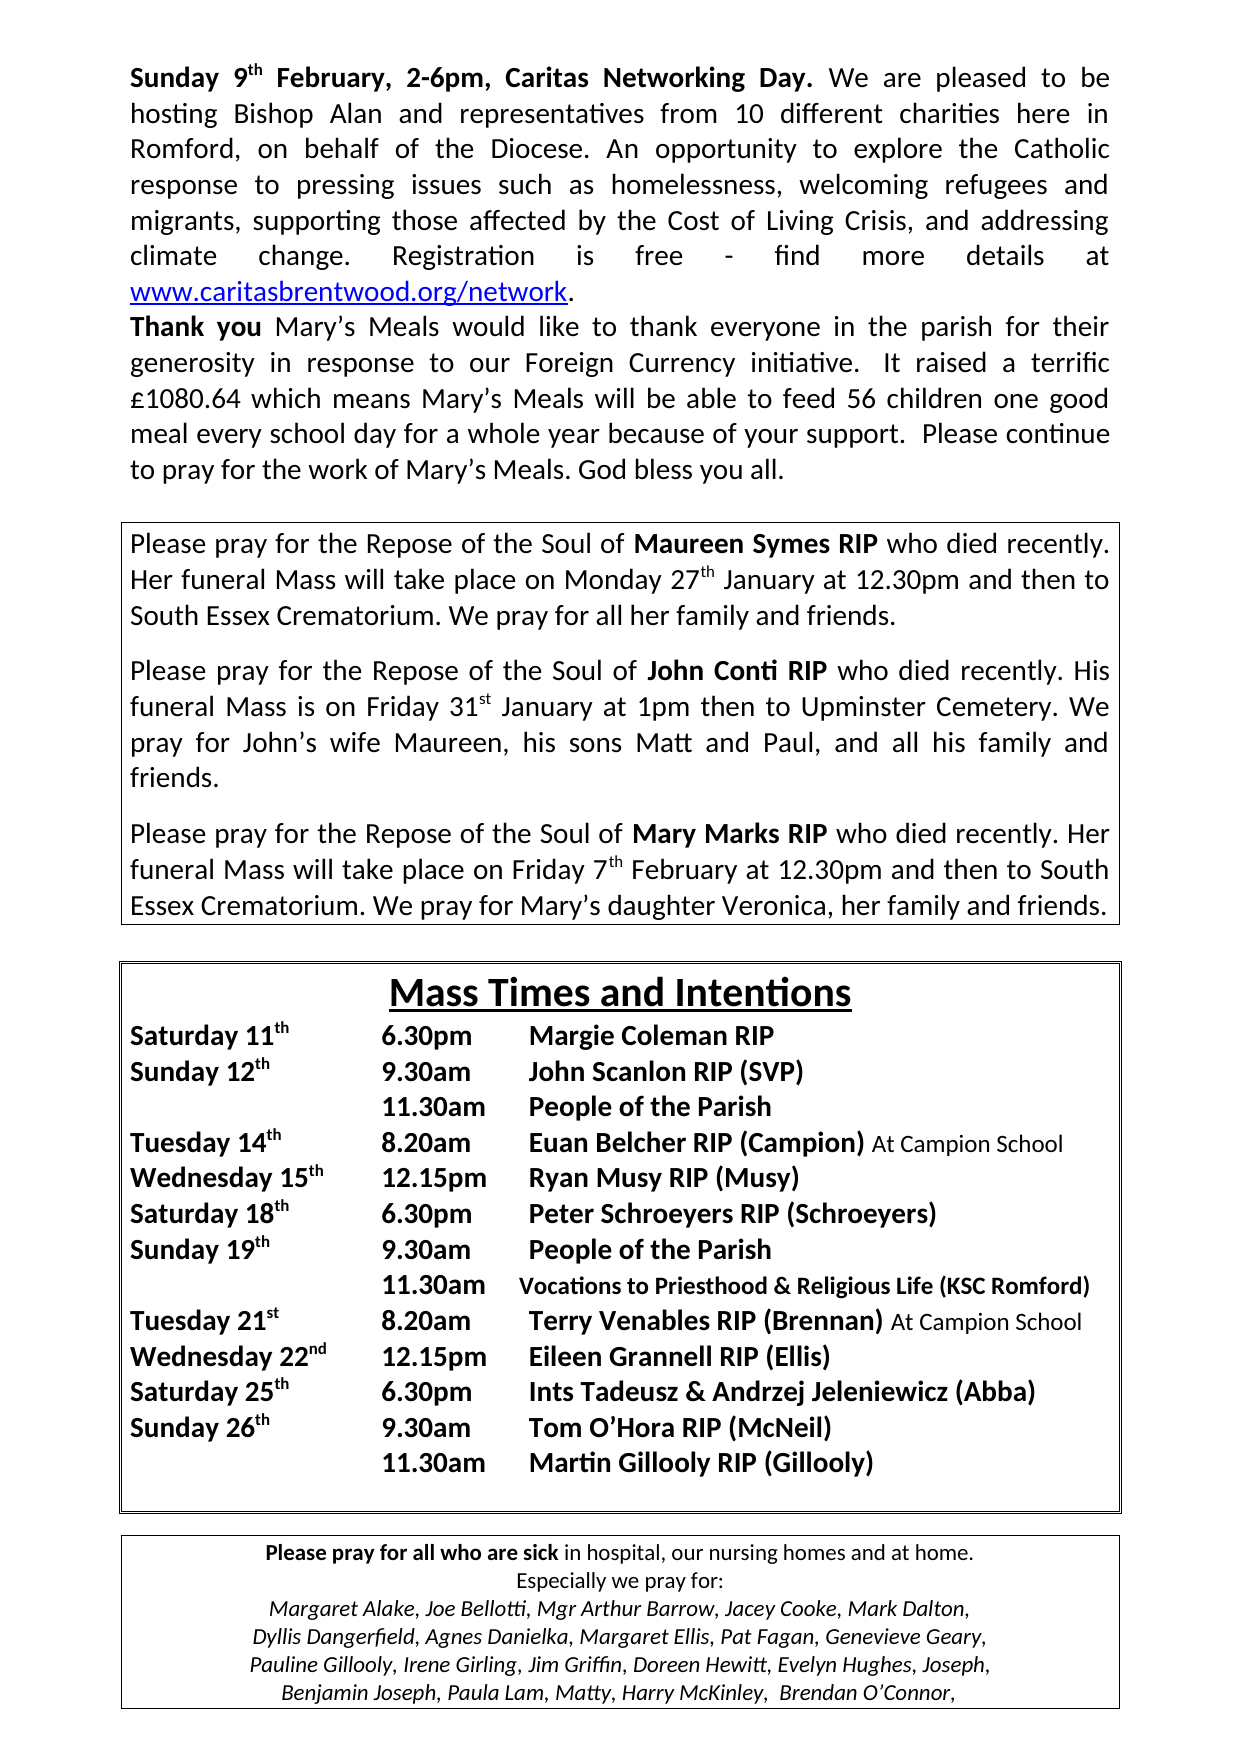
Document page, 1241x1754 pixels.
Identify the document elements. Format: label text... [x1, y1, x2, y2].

text 11.30am People of the Parish [130, 1088, 1110, 1124]
text Especially we pray for: [130, 1566, 1110, 1594]
text Pauline Gillooly, Irene Girling, Jim Griffin, Doreen Hewitt, Evelyn Hughes, Joseph, [130, 1650, 1110, 1675]
text Sunday 9th February, 2-6pm, Caritas Networking Day. We are pleased to be hosting Bishop Alan and representatives from 10 different charities here in Romford, on behalf of the Diocese. An opportunity to explore the Catholic response to pressing issues such as homelessness, welcoming refugees and migrants, supporting those affected by the Cost of Living Crisis, and addressing climate change. Registration is free - find more details at www.caritasbrentwood.org/network. [130, 59, 1110, 308]
text Saturday 25th 6.30pm Ints Tadeusz & Andrzej Jeleniewicz (Abba) [130, 1373, 1110, 1409]
text Wednesday 15th 12.15pm Ryan Musy RIP (Musy) [130, 1159, 1110, 1195]
text 11.30am Martin Gillooly RIP (Gillooly) [130, 1444, 1110, 1480]
text Please pray for all who are sick in hospital, our nursing homes and at home. [122, 1536, 1119, 1566]
text Mass Times and Intentions [122, 964, 1119, 1017]
text Tuesday 14th 8.20am Euan Belcher RIP (Campion) At Campion School [130, 1124, 1110, 1159]
text Dyllis Dangerfield, Agnes Danielka, Margaret Ellis, Pat Fagan, Genevieve Geary, [130, 1622, 1110, 1650]
text Sunday 26th 9.30am Tom O’Hora RIP (McNeil) [130, 1409, 1110, 1444]
text 11.30am Vocations to Priesthood & Religious Life (KSC Romford) [130, 1266, 1110, 1302]
text Benjamin Joseph, Paula Lam, Matty, Harry McKinley, Brendan O’Connor, [122, 1675, 1119, 1708]
text Please pray for the Repose of the Soul of John Conti RIP who died recently. His funeral Mass is on Friday 31st January at 1pm then to Upminster Cemetery. We pray for John’s wife Maureen, his sons Matt and Paul, and all his family and friends. [130, 652, 1110, 795]
text Wednesday 22nd 12.15pm Eileen Grannell RIP (Ellis) [130, 1338, 1110, 1373]
text Tuesday 21st 8.20am Terry Venables RIP (Brennan) At Campion School [130, 1302, 1110, 1338]
text Sunday 12th 9.30am John Scanlon RIP (SVP) [130, 1053, 1110, 1088]
text Please pray for the Repose of the Soul of Mary Marks RIP who died recently. Her funeral Mass will take place on Friday 7th February at 12.30pm and then to South Essex Crematorium. We pray for Mary’s daughter Veronica, her family and friends. [122, 812, 1119, 924]
text Sunday 19th 9.30am People of the Parish [130, 1231, 1110, 1266]
text Please pray for the Repose of the Soul of Maureen Symes RIP who died recently. Her funeral Mass will take place on Monday 27th January at 12.30pm and then to South Essex Crematorium. We pray for all her family and friends. [122, 523, 1119, 632]
text Saturday 18th 6.30pm Peter Schroeyers RIP (Schroeyers) [130, 1195, 1110, 1231]
text Saturday 11th 6.30pm Margie Coleman RIP [130, 1017, 1110, 1053]
text Margaret Alake, Joe Bellotti, Mgr Arthur Barrow, Jacey Cooke, Mark Dalton, [130, 1594, 1110, 1622]
text Thank you Mary’s Meals would like to thank everyone in the parish for their generosity in response to our Foreign Currency initiative. It raised a terrific £1080.64 which means Mary’s Meals will be able to feed 56 children one good meal every school day for a whole year because of your support. Please continue to pray for the work of Mary’s Meals. God bless you all. [130, 308, 1110, 487]
